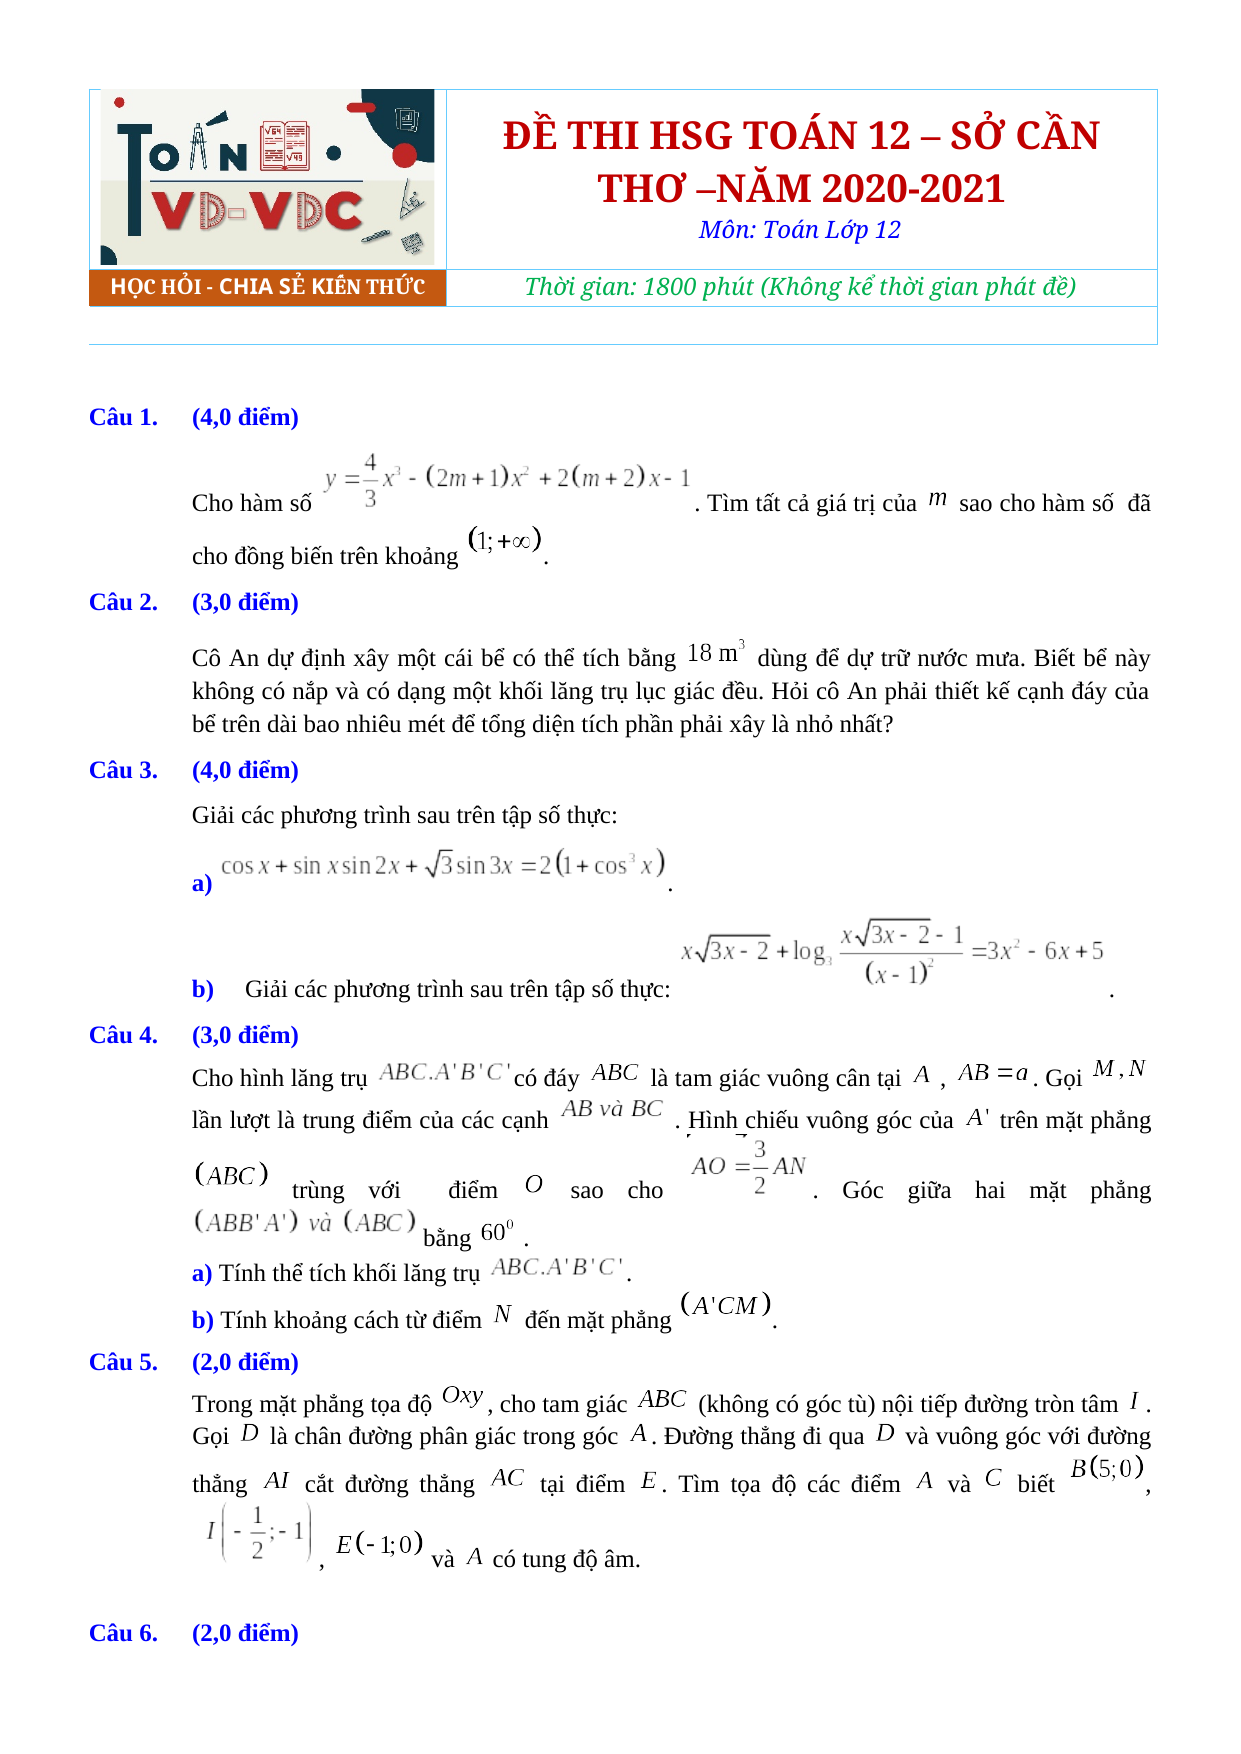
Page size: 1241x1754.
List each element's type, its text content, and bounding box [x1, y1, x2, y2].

text a) . [88, 846, 1152, 897]
picture [100, 89, 435, 265]
text b) Tính khoảng cách từ điểm đến mặt phẳng . [192, 1286, 1152, 1334]
text Giải các phương trình sau trên tập số thực: [192, 801, 1152, 829]
table_cell HỌC HỎI - CHIA SẺ KIẾN THỨC [89, 270, 446, 306]
table_cell [89, 306, 1157, 344]
text Cho hình lăng trụ có đáy là tam giác vuông cân tại , . Gọi lần lượt là trung điểm của các cạnh . Hình chiếu vuông góc của trên mặt phẳng trùng với điểm sao cho . Góc giữa hai mặt phẳng bằng . [192, 1053, 1152, 1251]
text Câu 6. (2,0 điểm) [88, 1618, 1152, 1647]
text b) Giải các phương trình sau trên tập số thực: . [192, 913, 1152, 1003]
text Câu 2. (3,0 điểm) [88, 587, 1152, 616]
table_header [90, 90, 446, 268]
table_header ĐỀ THI HSG TOÁN 12 – SỞ CẦN THƠ –NĂM 2020-2021 Môn: Toán Lớp 12 [447, 90, 1157, 268]
text Câu 4. (3,0 điểm) [88, 1020, 1152, 1049]
text Câu 5. (2,0 điểm) [88, 1347, 1152, 1375]
text a) Tính thể tích khối lăng trụ . [192, 1251, 1152, 1286]
text Cho hàm số . Tìm tất cả giá trị của sao cho hàm số đã cho đồng biến trên khoảng . [192, 447, 1152, 570]
text Cô An dự định xây một cái bể có thể tích bằng dùng để dự trữ nước mưa. Biết bể này không có nắp và có dạng một khối lăng trụ lục giác đều. Hỏi cô An phải thiết kế cạnh đáy của bể trên dài bao nhiêu mét để tổng diện tích phần phải xây là nhỏ nhất? [192, 632, 1152, 738]
text Câu 1. (4,0 điểm) [88, 402, 1152, 430]
text Câu 3. (4,0 điểm) [88, 755, 1152, 784]
table_cell Thời gian: 1800 phút (Không kể thời gian phát đề) [447, 270, 1157, 306]
text Trong mặt phẳng tọa độ , cho tam giác (không có góc tù) nội tiếp đường tròn tâm . Gọi là chân đường phân giác trong góc . Đường thẳng đi qua và vuông góc với đường thẳng cắt đường thẳng tại điểm . Tìm tọa độ các điểm và biết , , và có tung độ âm. [192, 1379, 1152, 1573]
